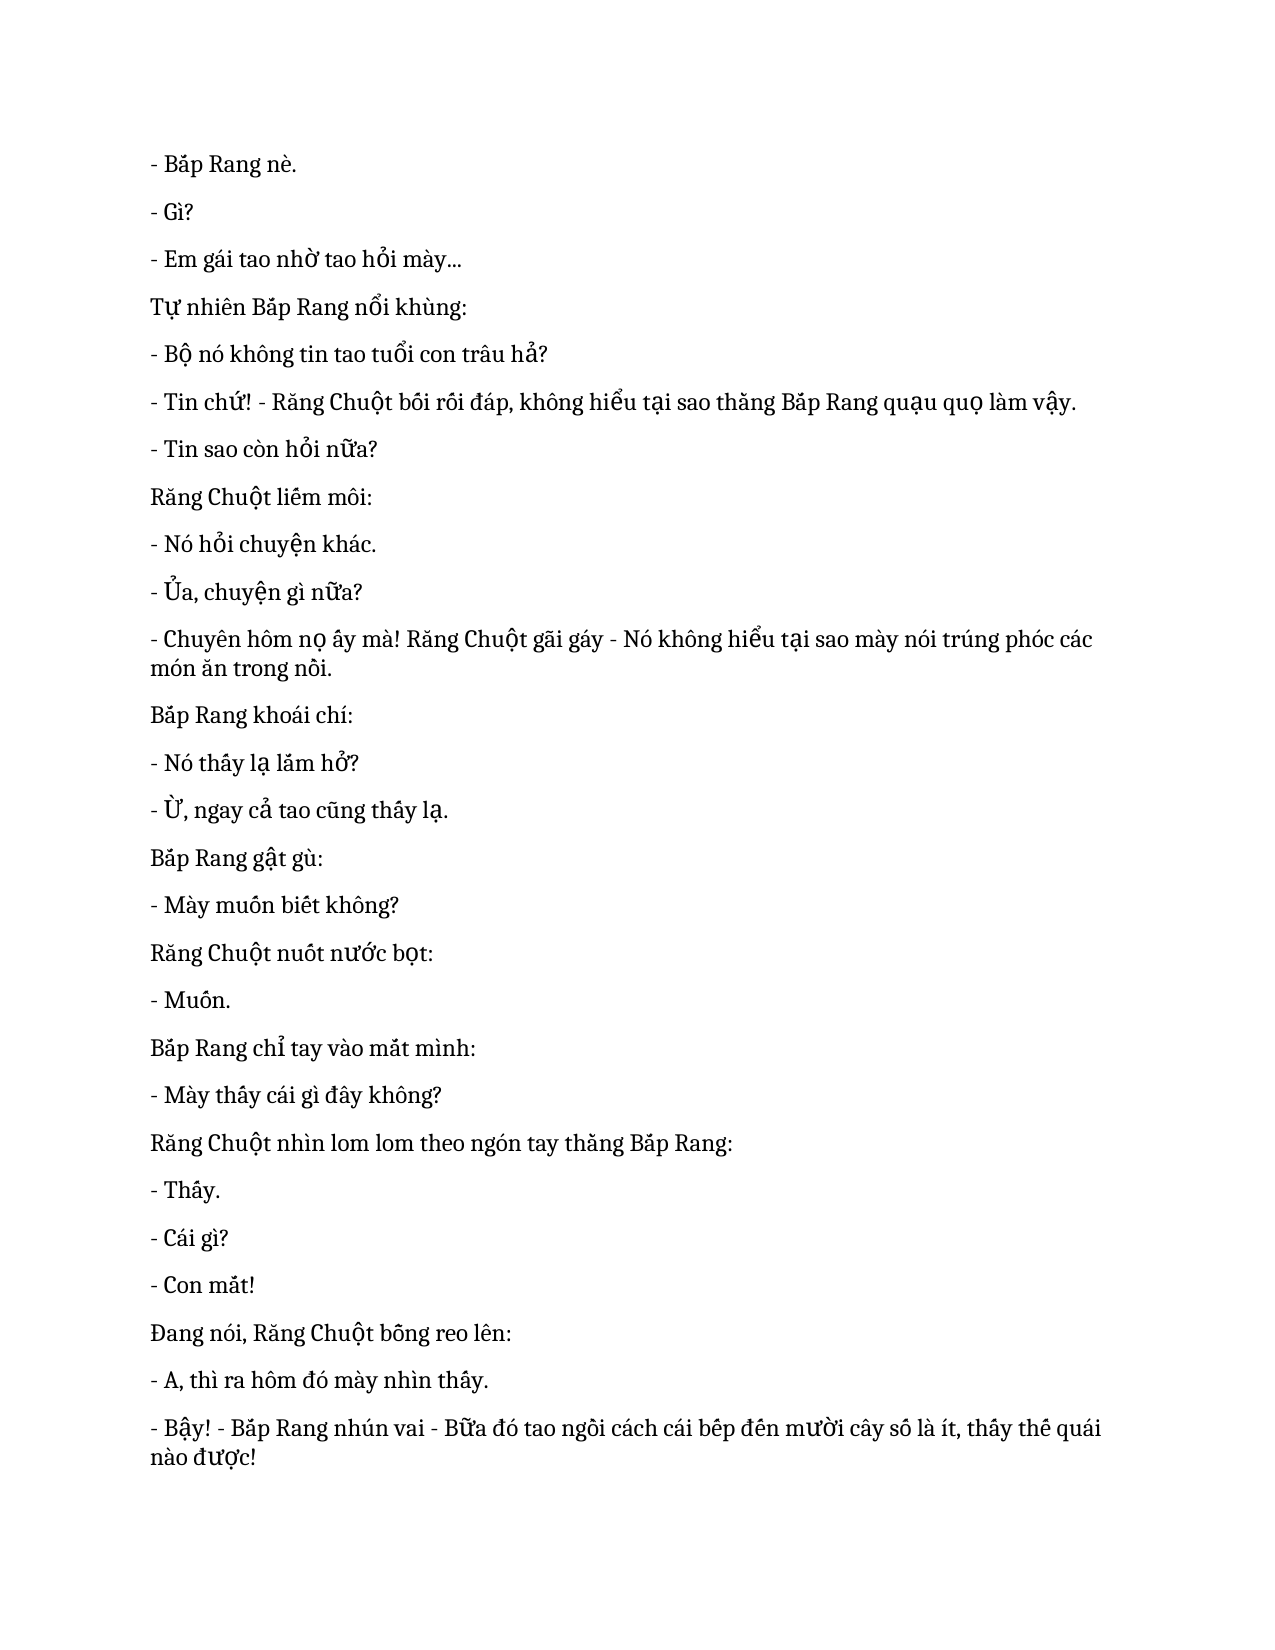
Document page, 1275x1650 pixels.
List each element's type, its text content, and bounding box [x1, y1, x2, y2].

text Bắp Rang gật gù: [150, 844, 1125, 872]
text - Cái gì? [150, 1224, 1125, 1252]
text - Bậy! - Bắp Rang nhún vai - Bữa đó tao ngồi cách cái bếp đến mười cây số là ít, thấy thế quái nào được! [150, 1414, 1125, 1471]
text Bắp Rang khoái chí: [150, 701, 1125, 730]
text - A, thì ra hôm đó mày nhìn thấy. [150, 1366, 1125, 1395]
text - Tin sao còn hỏi nữa? [150, 435, 1125, 464]
text - Tin chứ! - Răng Chuột bối rối đáp, không hiểu tại sao thằng Bắp Rang quạu quọ làm vậy. [150, 387, 1125, 416]
text Răng Chuột liếm môi: [150, 482, 1125, 511]
text Ðang nói, Răng Chuột bỗng reo lên: [150, 1319, 1125, 1347]
text - Ủa, chuyện gì nữa? [150, 577, 1125, 606]
text Bắp Rang chỉ tay vào mắt mình: [150, 1034, 1125, 1062]
text Răng Chuột nuốt nước bọt: [150, 939, 1125, 967]
text Răng Chuột nhìn lom lom theo ngón tay thằng Bắp Rang: [150, 1129, 1125, 1157]
text - Nó hỏi chuyện khác. [150, 530, 1125, 559]
text Tự nhiên Bắp Rang nổi khùng: [150, 292, 1125, 321]
text - Muốn. [150, 986, 1125, 1015]
text - Bộ nó không tin tao tuổi con trâu hả? [150, 340, 1125, 369]
text - Bắp Rang nè. [150, 150, 1125, 179]
text - Gì? [150, 197, 1125, 226]
text - Mày thấy cái gì đây không? [150, 1081, 1125, 1110]
text - Nó thấy lạ lắm hở? [150, 749, 1125, 777]
text - Thấy. [150, 1176, 1125, 1205]
text - Mày muốn biết không? [150, 891, 1125, 920]
text - Em gái tao nhờ tao hỏi mày... [150, 245, 1125, 274]
text - Ừ, ngay cả tao cũng thấy lạ. [150, 796, 1125, 825]
text - Con mắt! [150, 1271, 1125, 1300]
text - Chuyên hôm nọ ấy mà! Răng Chuột gãi gáy - Nó không hiểu tại sao mày nói trúng phóc các món ăn trong nồi. [150, 625, 1125, 682]
